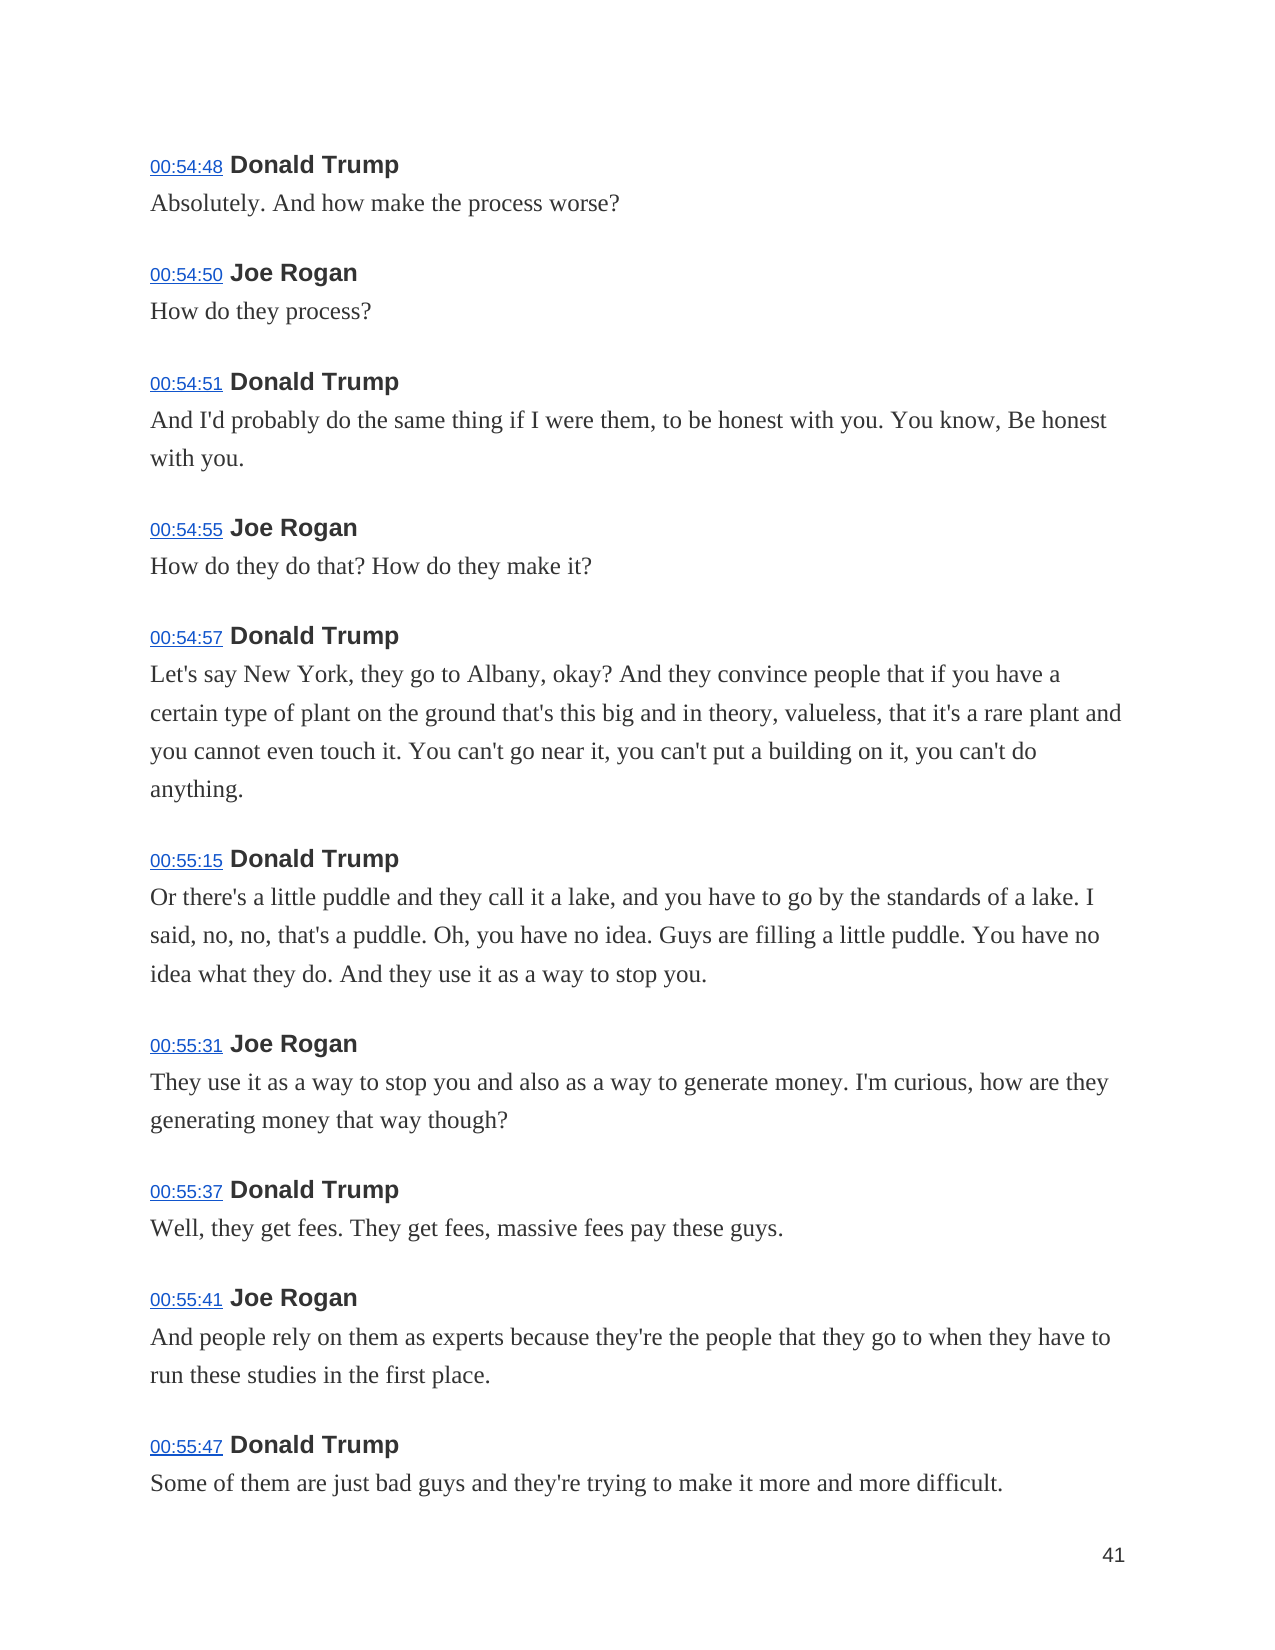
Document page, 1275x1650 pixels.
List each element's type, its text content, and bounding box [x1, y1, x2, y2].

text 00:55:31 Joe Rogan [150, 1029, 1125, 1057]
text Absolutely. And how make the process worse? [150, 188, 1125, 217]
text 00:54:55 Joe Rogan [150, 513, 1125, 542]
text Some of them are just bad guys and they're trying to make it more and more difficult. [150, 1468, 1125, 1497]
text 00:55:37 Donald Trump [150, 1175, 1125, 1204]
text They use it as a way to stop you and also as a way to generate money. I'm curious, how are they generating money that way though? [150, 1067, 1125, 1134]
text How do they process? [150, 296, 1125, 325]
text And people rely on them as experts because they're the people that they go to when they have to run these studies in the first place. [150, 1322, 1125, 1389]
text And I'd probably do the same thing if I were them, to be honest with you. You know, Be honest with you. [150, 405, 1125, 472]
text 00:54:57 Donald Trump [150, 621, 1125, 650]
text 00:55:41 Joe Rogan [150, 1283, 1125, 1312]
text Let's say New York, they go to Albany, okay? And they convince people that if you have a certain type of plant on the ground that's this big and in theory, valueless, that it's a rare plant and you cannot even touch it. You can't go near it, you can't put a building on it, you can't do anything. [150, 659, 1125, 803]
text 00:54:51 Donald Trump [150, 366, 1125, 395]
text 00:54:50 Joe Rogan [150, 258, 1125, 287]
text Well, they get fees. They get fees, massive fees pay these guys. [150, 1213, 1125, 1242]
text 00:55:15 Donald Trump [150, 844, 1125, 873]
text How do they do that? How do they make it? [150, 551, 1125, 580]
text 00:55:47 Donald Trump [150, 1430, 1125, 1459]
text Or there's a little puddle and they call it a lake, and you have to go by the standards of a lake. I said, no, no, that's a puddle. Oh, you have no idea. Guys are filling a little puddle. You have no idea what they do. And they use it as a way to stop you. [150, 882, 1125, 987]
text 00:54:48 Donald Trump [150, 150, 1125, 179]
